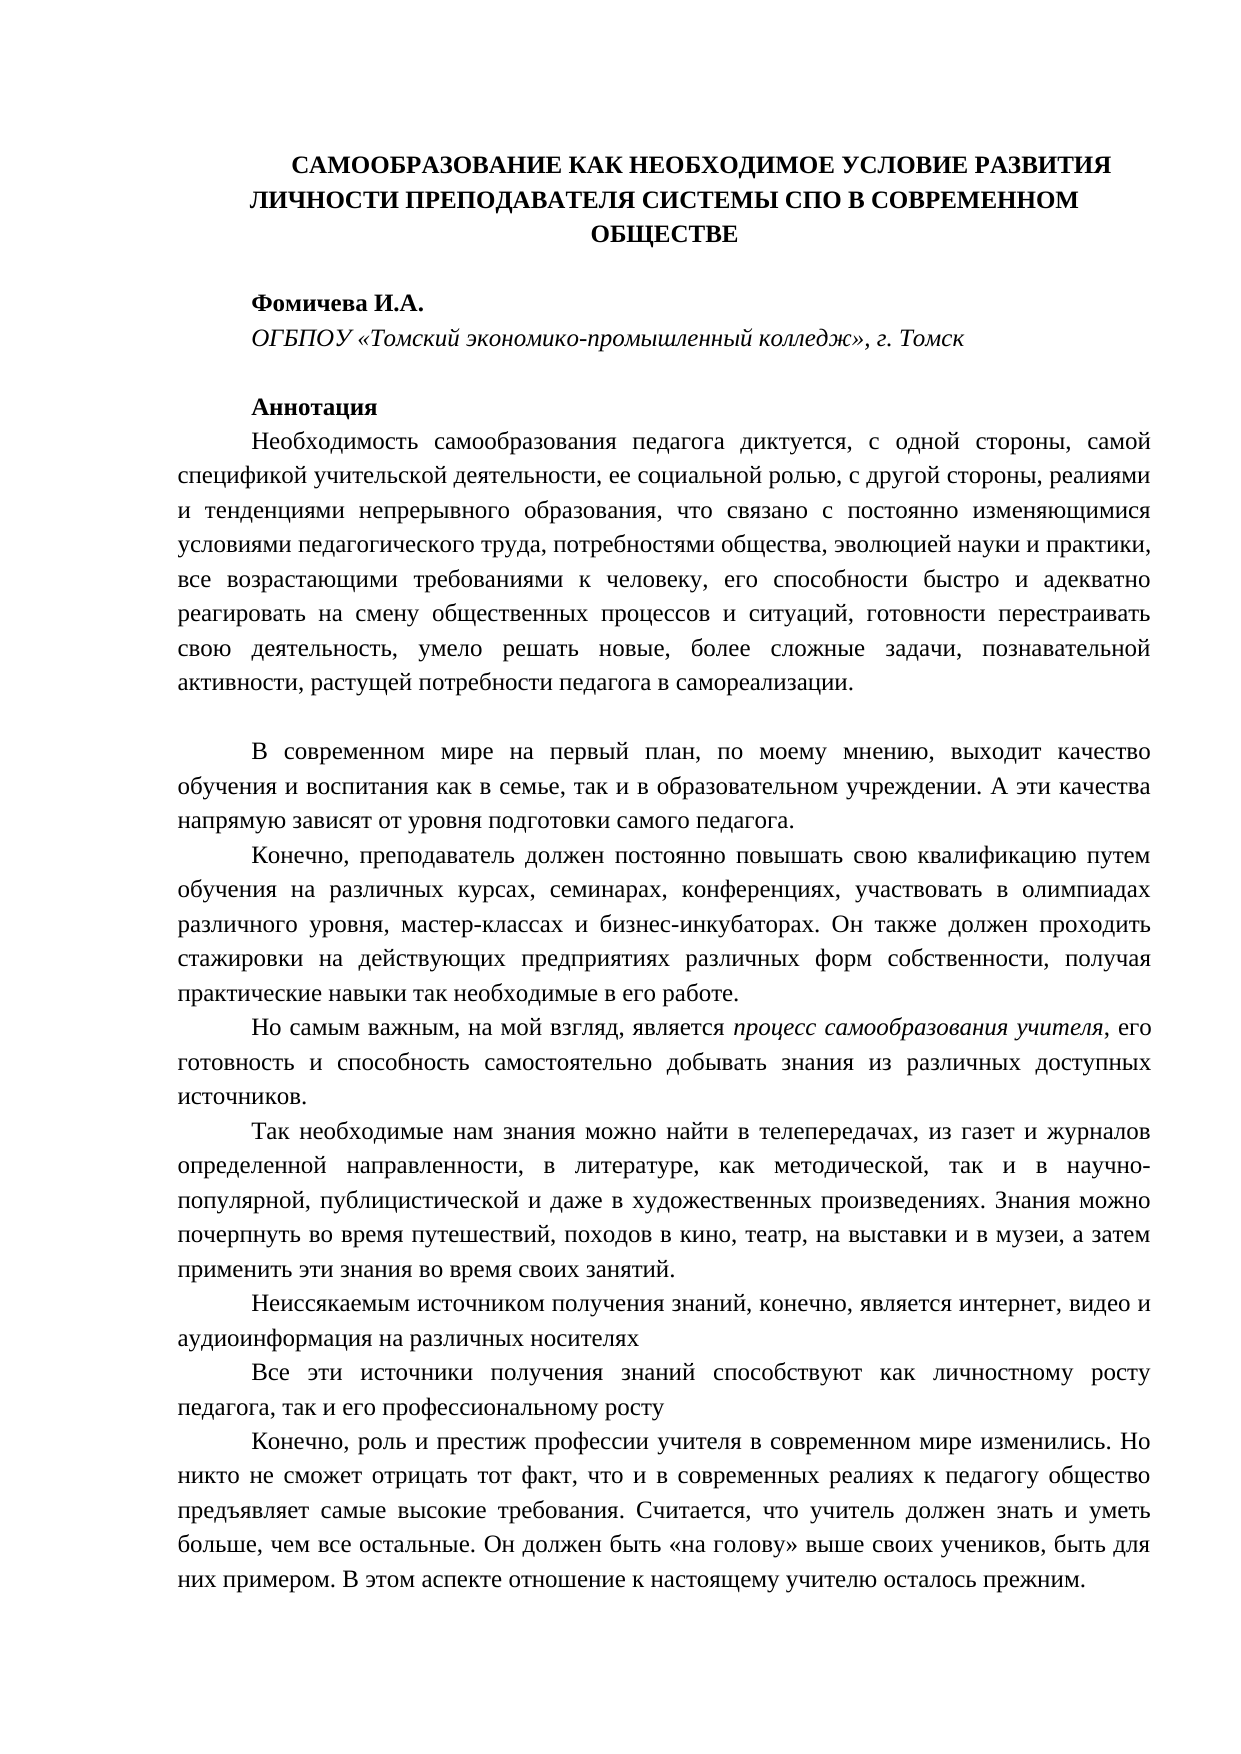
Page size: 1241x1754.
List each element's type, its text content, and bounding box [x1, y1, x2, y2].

text ОГБПОУ «Томский экономико-промышленный колледж», г. Томск [177, 323, 1152, 351]
text Так необходимые нам знания можно найти в телепередачах, из газет и журналов определенной направленности, в литературе, как методической, так и в научно-популярной, публицистической и даже в художественных произведениях. Знания можно почерпнуть во время путешествий, походов в кино, театр, на выставки и в музеи, а затем применить эти знания во время своих занятий. [177, 1116, 1152, 1282]
text Аннотация [177, 392, 1152, 420]
text Все эти источники получения знаний способствуют как личностному росту педагога, так и его профессиональному росту [177, 1357, 1152, 1420]
text Фомичева И.А. [177, 288, 1152, 317]
text Конечно, преподаватель должен постоянно повышать свою квалификацию путем обучения на различных курсах, семинарах, конференциях, участвовать в олимпиадах различного уровня, мастер-классах и бизнес-инкубаторах. Он также должен проходить стажировки на действующих предприятиях различных форм собственности, получая практические навыки так необходимые в его работе. [177, 840, 1152, 1007]
text САМООБРАЗОВАНИЕ КАК НЕОБХОДИМОЕ УСЛОВИЕ РАЗВИТИЯ ЛИЧНОСТИ ПРЕПОДАВАТЕЛЯ СИСТЕМЫ СПО В СОВРЕМЕННОМ ОБЩЕСТВЕ [177, 150, 1152, 248]
text Необходимость самообразования педагога диктуется, с одной стороны, самой спецификой учительской деятельности, ее социальной ролью, с другой стороны, реалиями и тенденциями непрерывного образования, что связано с постоянно изменяющимися условиями педагогического труда, потребностями общества, эволюцией науки и практики, все возрастающими требованиями к человеку, его способности быстро и адекватно реагировать на смену общественных процессов и ситуаций, готовности перестраивать свою деятельность, умело решать новые, более сложные задачи, познавательной активности, растущей потребности педагога в самореализации. [177, 426, 1152, 696]
text Неиссякаемым источником получения знаний, конечно, является интернет, видео и аудиоинформация на различных носителях [177, 1288, 1152, 1351]
text Конечно, роль и престиж профессии учителя в современном мире изменились. Но никто не сможет отрицать тот факт, что и в современных реалиях к педагогу общество предъявляет самые высокие требования. Считается, что учитель должен знать и уметь больше, чем все остальные. Он должен быть «на голову» выше своих учеников, быть для них примером. В этом аспекте отношение к настоящему учителю осталось прежним. [177, 1426, 1152, 1593]
text Но самым важным, на мой взгляд, является процесс самообразования учителя, его готовность и способность самостоятельно добывать знания из различных доступных источников. [177, 1012, 1152, 1110]
text В современном мире на первый план, по моему мнению, выходит качество обучения и воспитания как в семье, так и в образовательном учреждении. А эти качества напрямую зависят от уровня подготовки самого педагога. [177, 736, 1152, 834]
